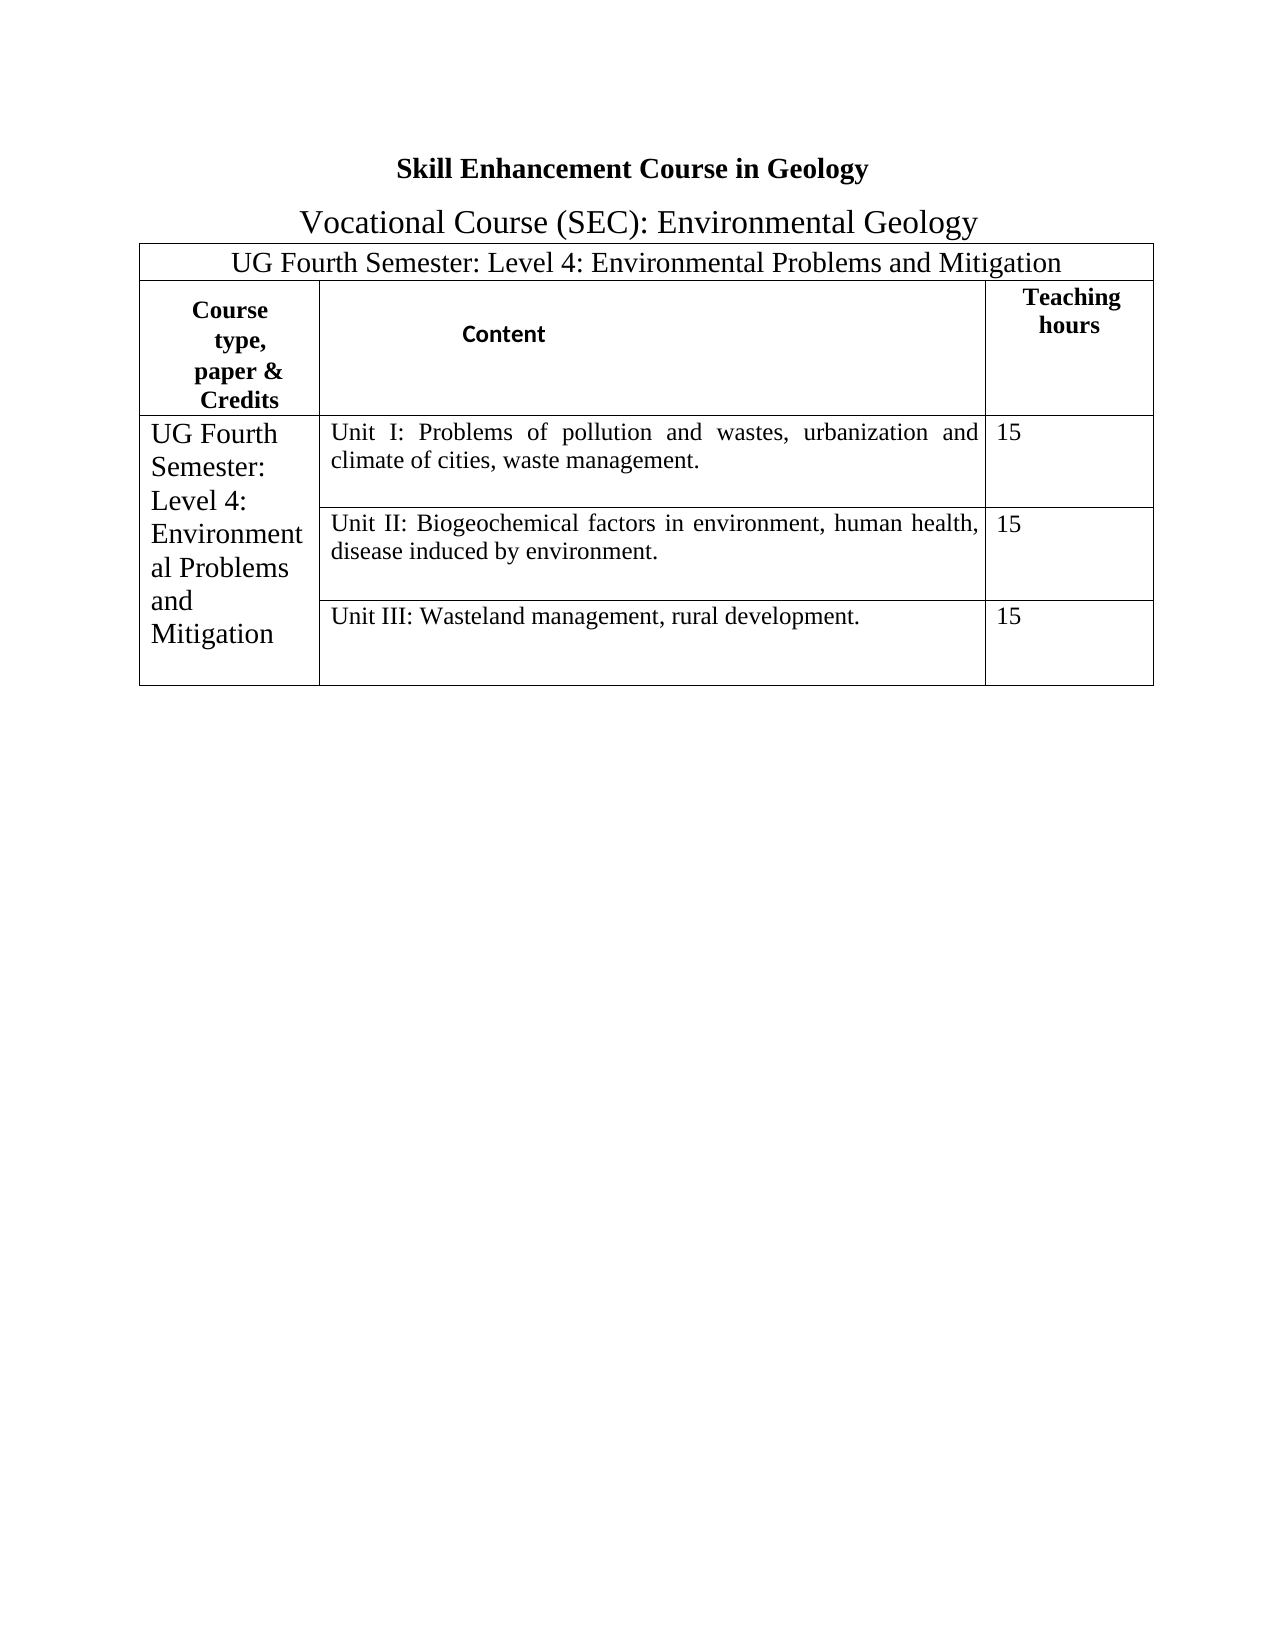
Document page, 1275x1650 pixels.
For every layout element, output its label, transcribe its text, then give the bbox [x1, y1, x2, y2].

table_cell Teaching hours [986, 281, 1153, 415]
table_cell Unit III: Wasteland management, rural development. [320, 601, 985, 684]
table_cell 15 [986, 508, 1153, 599]
table_cell Content [320, 281, 985, 415]
table_cell Unit II: Biogeochemical factors in environment, human health, disease induced by environment. [320, 508, 985, 599]
table_cell 15 [986, 416, 1153, 507]
text Skill Enhancement Course in Geology [396, 151, 977, 185]
table_cell 15 [986, 601, 1153, 684]
table_cell Unit I: Problems of pollution and wastes, urbanization and climate of cities, waste management. [320, 416, 985, 507]
subtitle Vocational Course (SEC): Environmental Geology [150, 202, 978, 240]
table_header UG Fourth Semester: Level 4: Environmental Problems and Mitigation [140, 244, 1153, 280]
table_cell Course type, paper & Credits [140, 281, 319, 415]
table_cell UG Fourth Semester: Level 4: Environment al Problems and Mitigation [140, 416, 319, 684]
